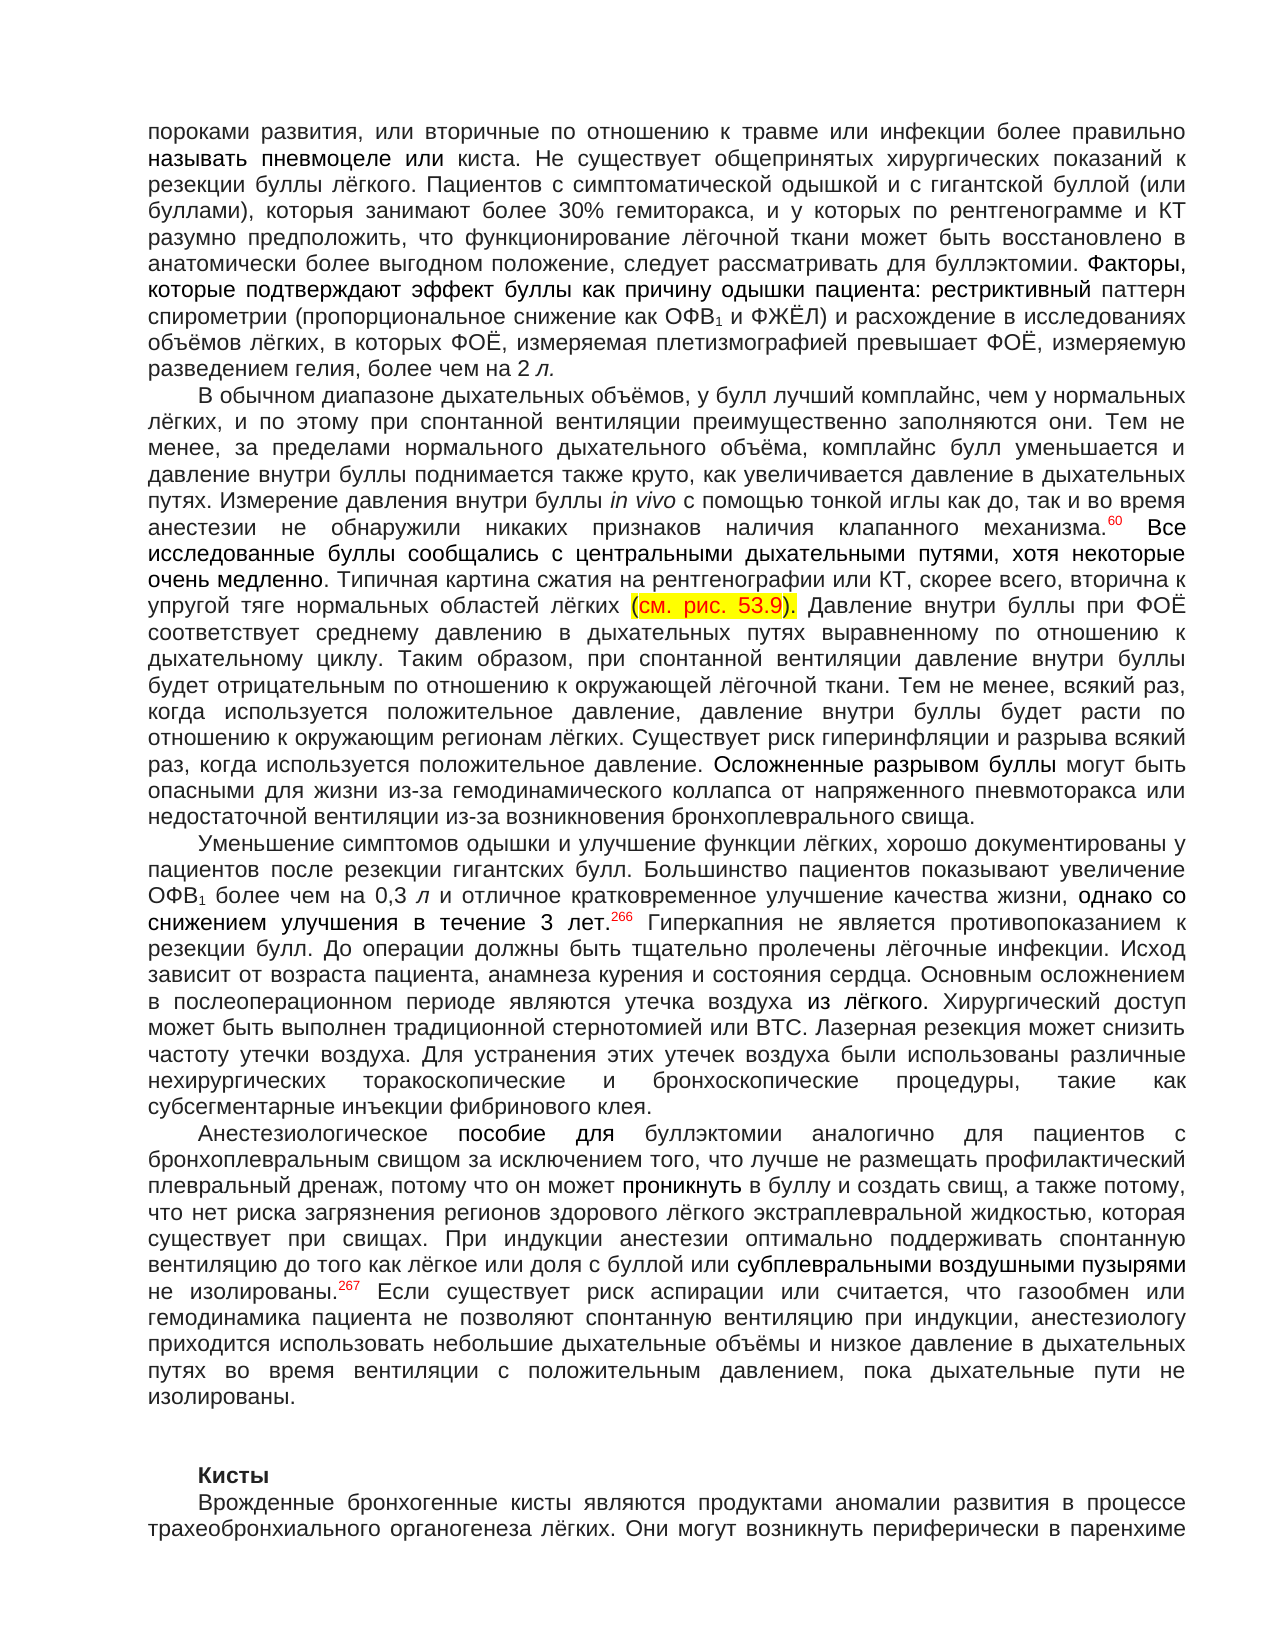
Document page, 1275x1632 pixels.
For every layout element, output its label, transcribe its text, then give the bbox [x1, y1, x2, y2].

text В обычном диапазоне дыхательных объёмов, у булл лучший комплайнс, чем у нормальных лёгких, и по этому при спонтанной вентиляции преимущественно заполняются они. Тем не менее, за пределами нормального дыхательного объёма, комплайнс булл уменьшается и давление внутри буллы поднимается также круто, как увеличивается давление в дыхательных путях. Измерение давления внутри буллы in vivo с помощью тонкой иглы как до, так и во время анестезии не обнаружили никаких признаков наличия клапанного механизма.60 Все исследованные буллы сообщались с центральными дыхательными путями, хотя некоторые очень медленно. Типичная картина сжатия на рентгенографии или КТ, скорее всего, вторична к упругой тяге нормальных областей лёгких (см. рис. 53.9). Давление внутри буллы при ФОЁ соответствует среднему давлению в дыхательных путях выравненному по отношению к дыхательному циклу. Таким образом, при спонтанной вентиляции давление внутри буллы будет отрицательным по отношению к окружающей лёгочной ткани. Тем не менее, всякий раз, когда используется положительное давление, давление внутри буллы будет расти по отношению к окружающим регионам лёгких. Существует риск гиперинфляции и разрыва всякий раз, когда используется положительное давление. Осложненные разрывом буллы могут быть опасными для жизни из-за гемодинамического коллапса от напряженного пневмоторакса или недостаточной вентиляции из-за возникновения бронхоплеврального свища. [148, 382, 1186, 830]
text Кисты [148, 1462, 1186, 1488]
text Анестезиологическое пособие для буллэктомии аналогично для пациентов с бронхоплевральным свищом за исключением того, что лучше не размещать профилактический плевральный дренаж, потому что он может проникнуть в буллу и создать свищ, а также потому, что нет риска загрязнения регионов здорового лёгкого экстраплевральной жидкостью, которая существует при свищах. При индукции анестезии оптимально поддерживать спонтанную вентиляцию до того как лёгкое или доля с буллой или субплевральными воздушными пузырями не изолированы.267 Если существует риск аспирации или считается, что газообмен или гемодинамика пациента не позволяют спонтанную вентиляцию при индукции, анестезиологу приходится использовать небольшие дыхательные объёмы и низкое давление в дыхательных путях во время вентиляции с положительным давлением, пока дыхательные пути не изолированы. [148, 1119, 1186, 1409]
text Уменьшение симптомов одышки и улучшение функции лёгких, хорошо документированы у пациентов после резекции гигантских булл. Большинство пациентов показывают увеличение ОФВ1 более чем на 0,3 л и отличное кратковременное улучшение качества жизни, однако со снижением улучшения в течение 3 лет.266 Гиперкапния не является противопоказанием к резекции булл. До операции должны быть тщательно пролечены лёгочные инфекции. Исход зависит от возраста пациента, анамнеза курения и состояния сердца. Основным осложнением в послеоперационном периоде являются утечка воздуха из лёгкого. Хирургический доступ может быть выполнен традиционной стернотомией или ВТС. Лазерная резекция может снизить частоту утечки воздуха. Для устранения этих утечек воздуха были использованы различные нехирургических торакоскопические и бронхоскопические процедуры, такие как субсегментарные инъекции фибринового клея. [148, 830, 1186, 1119]
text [148, 1488, 1186, 1541]
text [148, 118, 1186, 382]
